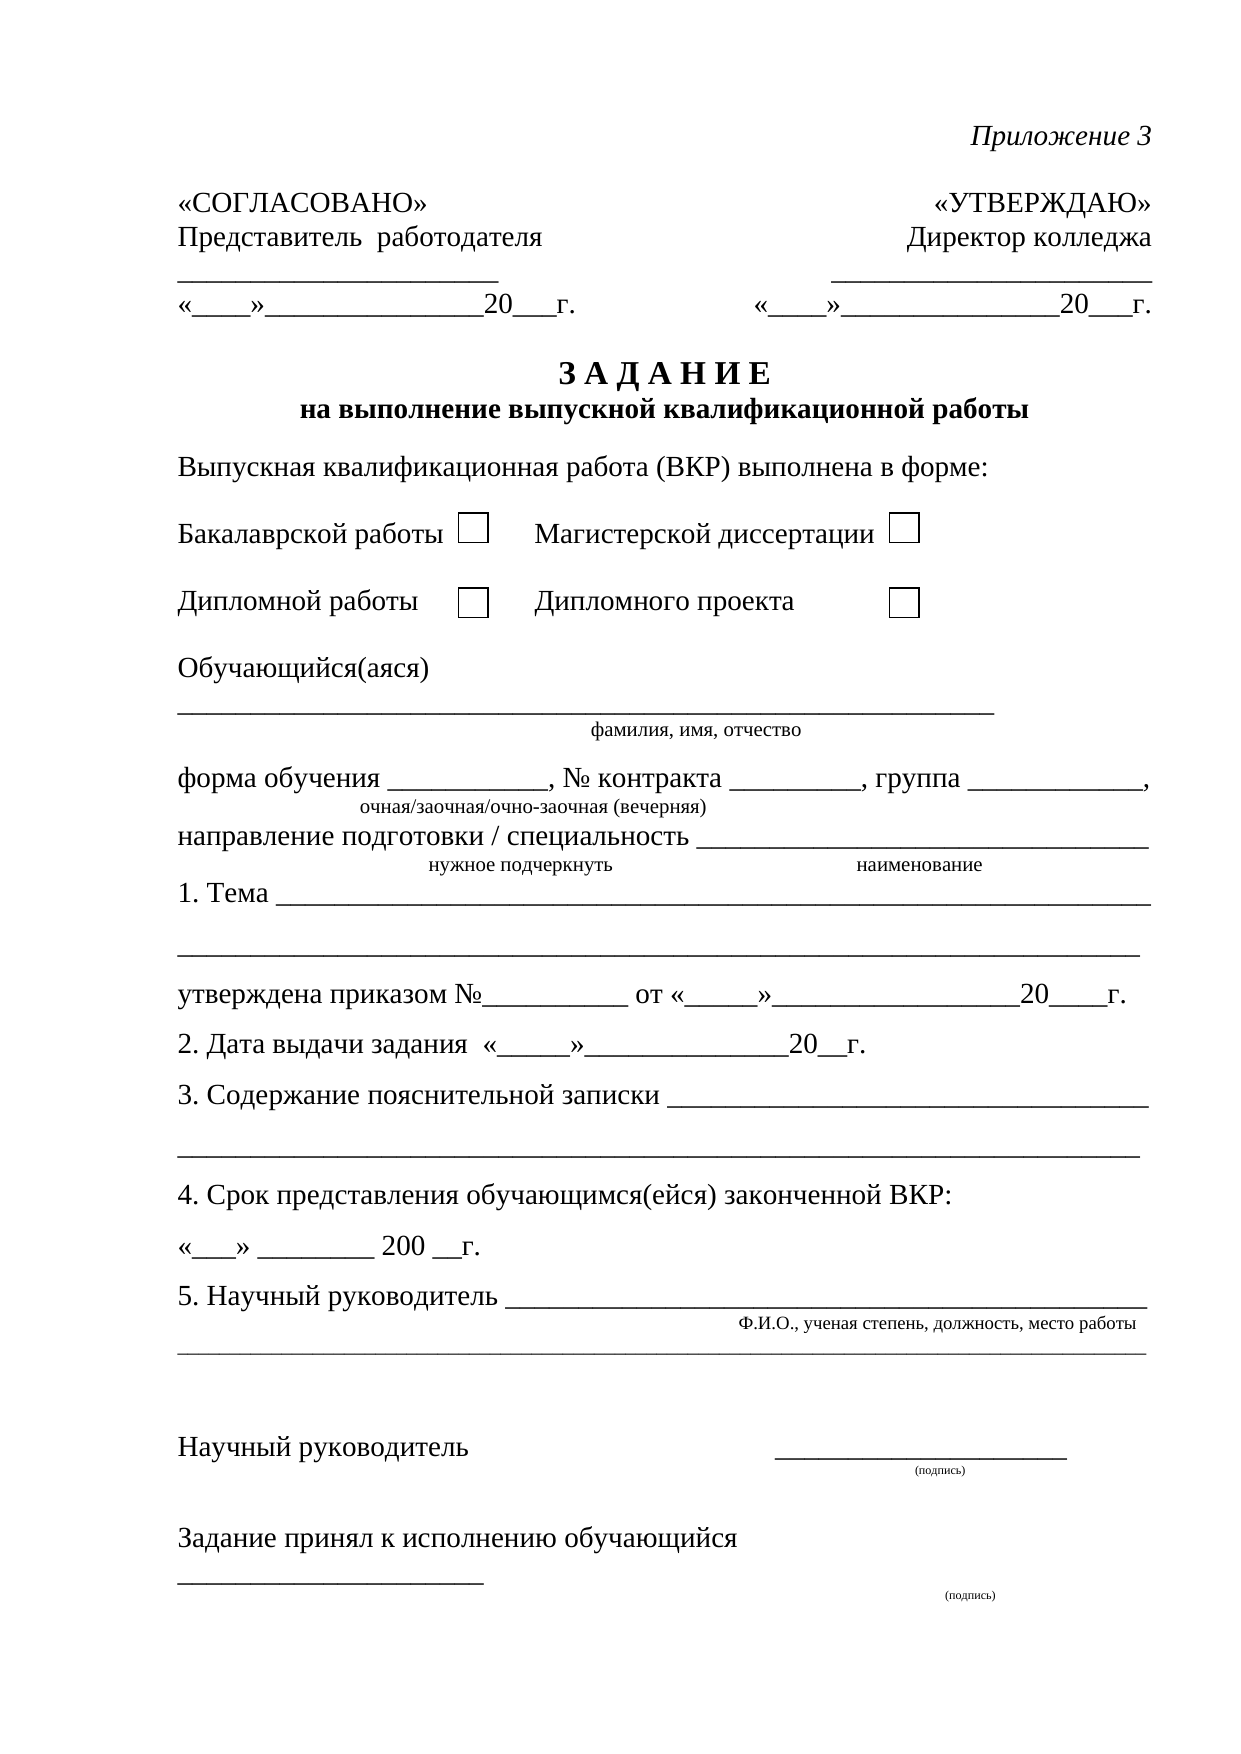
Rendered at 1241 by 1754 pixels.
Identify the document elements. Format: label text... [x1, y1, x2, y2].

text очная/заочная/очно-заочная (вечерняя) [177, 794, 1152, 818]
text 2. Дата выдачи задания «_____»______________20__г. [177, 1027, 1152, 1060]
text нужное подчеркнуть наименование [428, 852, 1152, 876]
text Выпускная квалификационная работа (ВКР) выполнена в форме: [177, 449, 1152, 482]
text (подпись) [945, 1588, 1152, 1612]
text на выполнение выпускной квалификационной работы [177, 391, 1152, 425]
text 4. Срок представления обучающимся(ейся) законченной ВКР: [177, 1177, 1152, 1211]
text Обучающийся(аяся) ________________________________________________________ [177, 650, 1152, 717]
text Приложение 3 [177, 118, 1152, 152]
text Научный руководитель ____________________ [177, 1429, 1152, 1463]
text форма обучения ___________, № контракта _________, группа ____________, [177, 760, 1152, 794]
text утверждена приказом №__________ от «_____»_________________20____г. [177, 976, 1152, 1010]
text 1. Тема ____________________________________________________________ [177, 876, 1152, 909]
text Ф.И.О., ученая степень, должность, место работы [561, 1312, 1152, 1333]
text __________________________________________________________________ [177, 926, 1152, 959]
text (подпись) [177, 1463, 1152, 1487]
text _____________________________________________________________________________________________ [177, 1333, 1152, 1357]
text 3. Содержание пояснительной записки _________________________________ [177, 1077, 1152, 1110]
text направление подготовки / специальность _______________________________ [177, 818, 1152, 852]
text Бакалаврской работы Магистерской диссертации [177, 516, 1152, 549]
text Задание принял к исполнению обучающийся _____________________ [177, 1521, 1152, 1588]
text З А Д А Н И Е [177, 353, 1152, 391]
text «___» ________ 200 __г. [177, 1228, 1152, 1261]
table_header «СОГЛАСОВАНО» Представитель работодателя ______________________ «____»_______________20___г. [166, 185, 664, 353]
text Дипломной работы Дипломного проекта [177, 583, 1152, 617]
table_header «УТВЕРЖДАЮ» Директор колледжа ______________________ «____»_______________20___г. [664, 185, 1163, 353]
text __________________________________________________________________ [177, 1127, 1152, 1161]
text 5. Научный руководитель ____________________________________________ [177, 1278, 1152, 1312]
text фамилия, имя, отчество [591, 717, 1152, 741]
